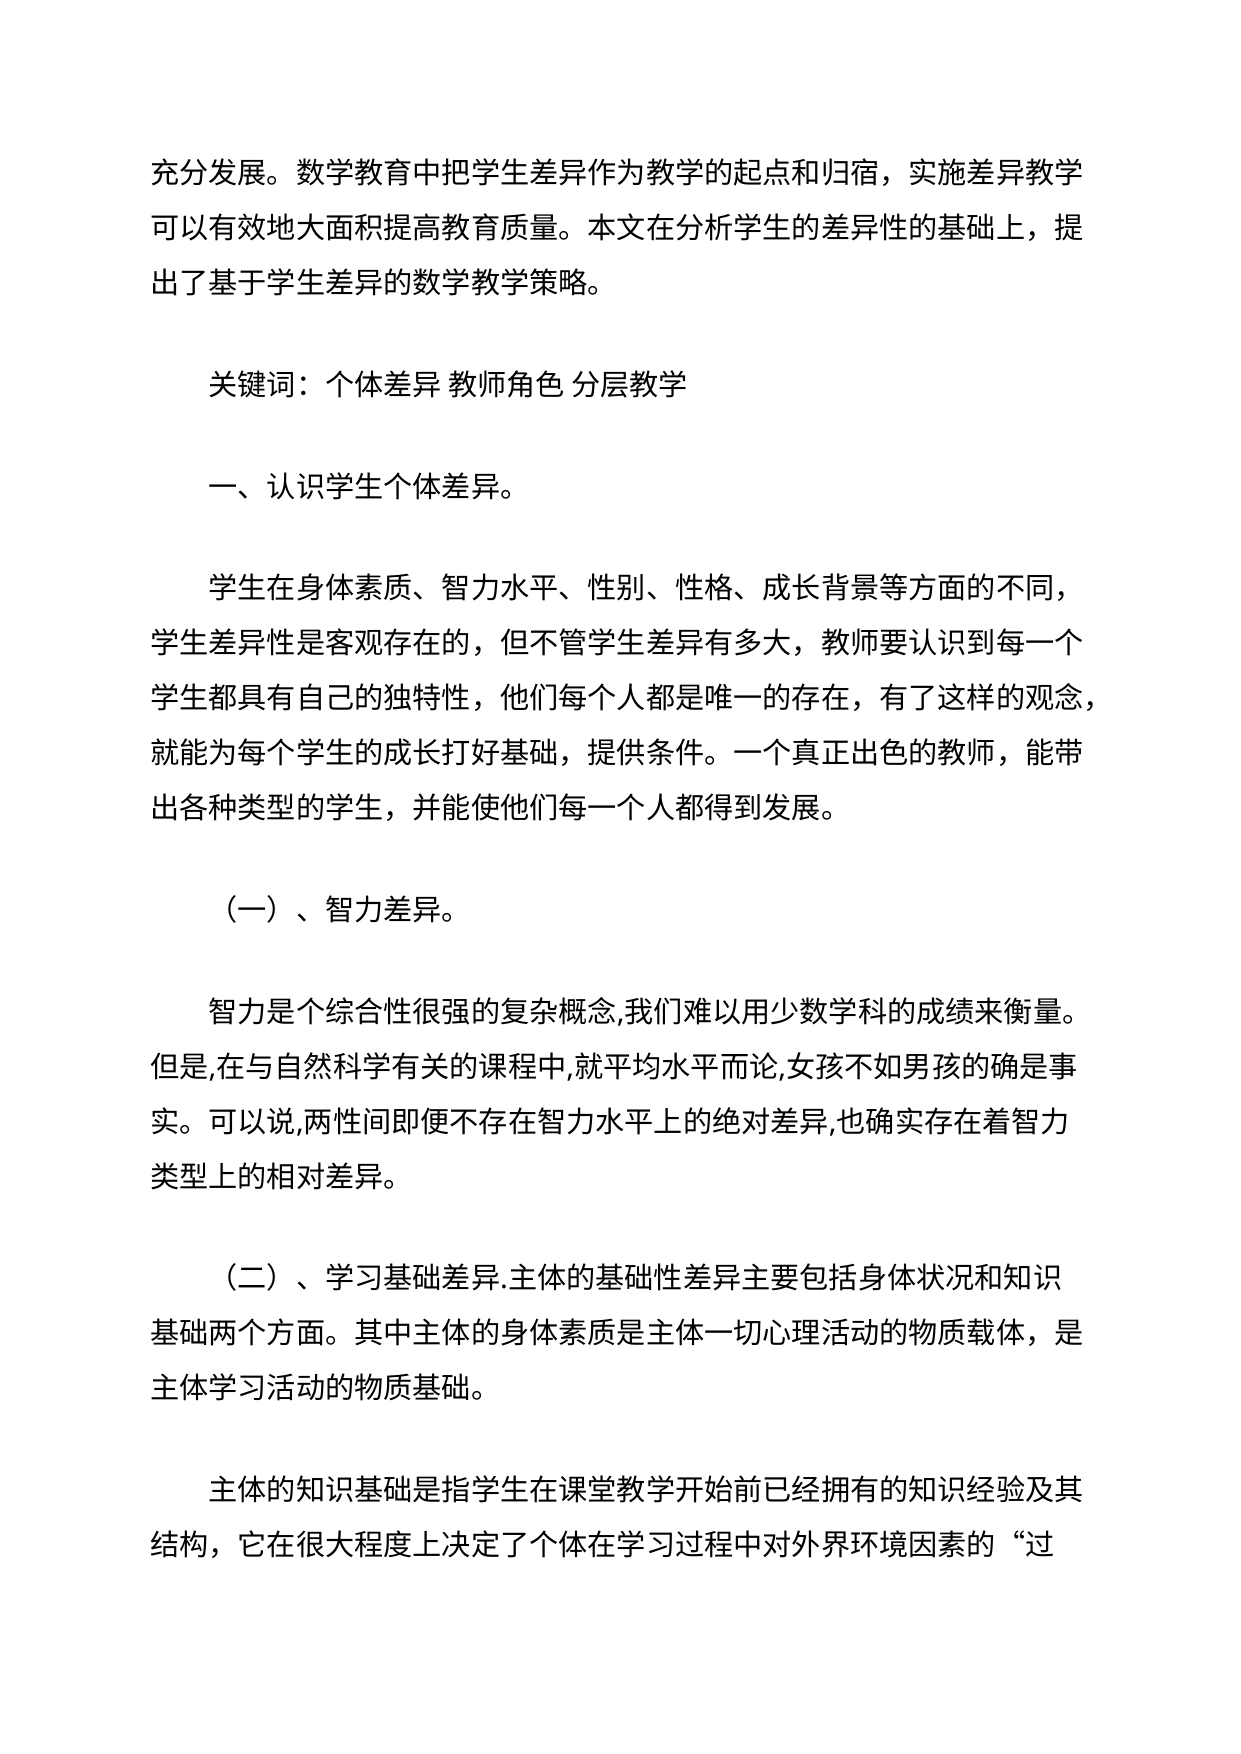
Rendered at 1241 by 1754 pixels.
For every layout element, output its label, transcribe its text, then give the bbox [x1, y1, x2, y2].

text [150, 150, 1090, 302]
text 关键词：个体差异 教师角色 分层教学 [150, 362, 1090, 404]
text 一、认识学生个体差异。 [150, 463, 1090, 506]
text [150, 1467, 1090, 1564]
text （二）、学习基础差异.主体的基础性差异主要包括身体状况和知识基础两个方面。其中主体的身体素质是主体一切心理活动的物质载体，是主体学习活动的物质基础。 [150, 1255, 1090, 1407]
text （一）、智力差异。 [150, 886, 1090, 929]
text 智力是个综合性很强的复杂概念,我们难以用少数学科的成绩来衡量。但是,在与自然科学有关的课程中,就平均水平而论,女孩不如男孩的确是事实。可以说,两性间即便不存在智力水平上的绝对差异,也确实存在着智力类型上的相对差异。 [150, 988, 1090, 1196]
text 学生在身体素质、智力水平、性别、性格、成长背景等方面的不同，学生差异性是客观存在的，但不管学生差异有多大，教师要认识到每一个学生都具有自己的独特性，他们每个人都是唯一的存在，有了这样的观念，就能为每个学生的成长打好基础，提供条件。一个真正出色的教师，能带出各种类型的学生，并能使他们每一个人都得到发展。 [150, 565, 1090, 827]
